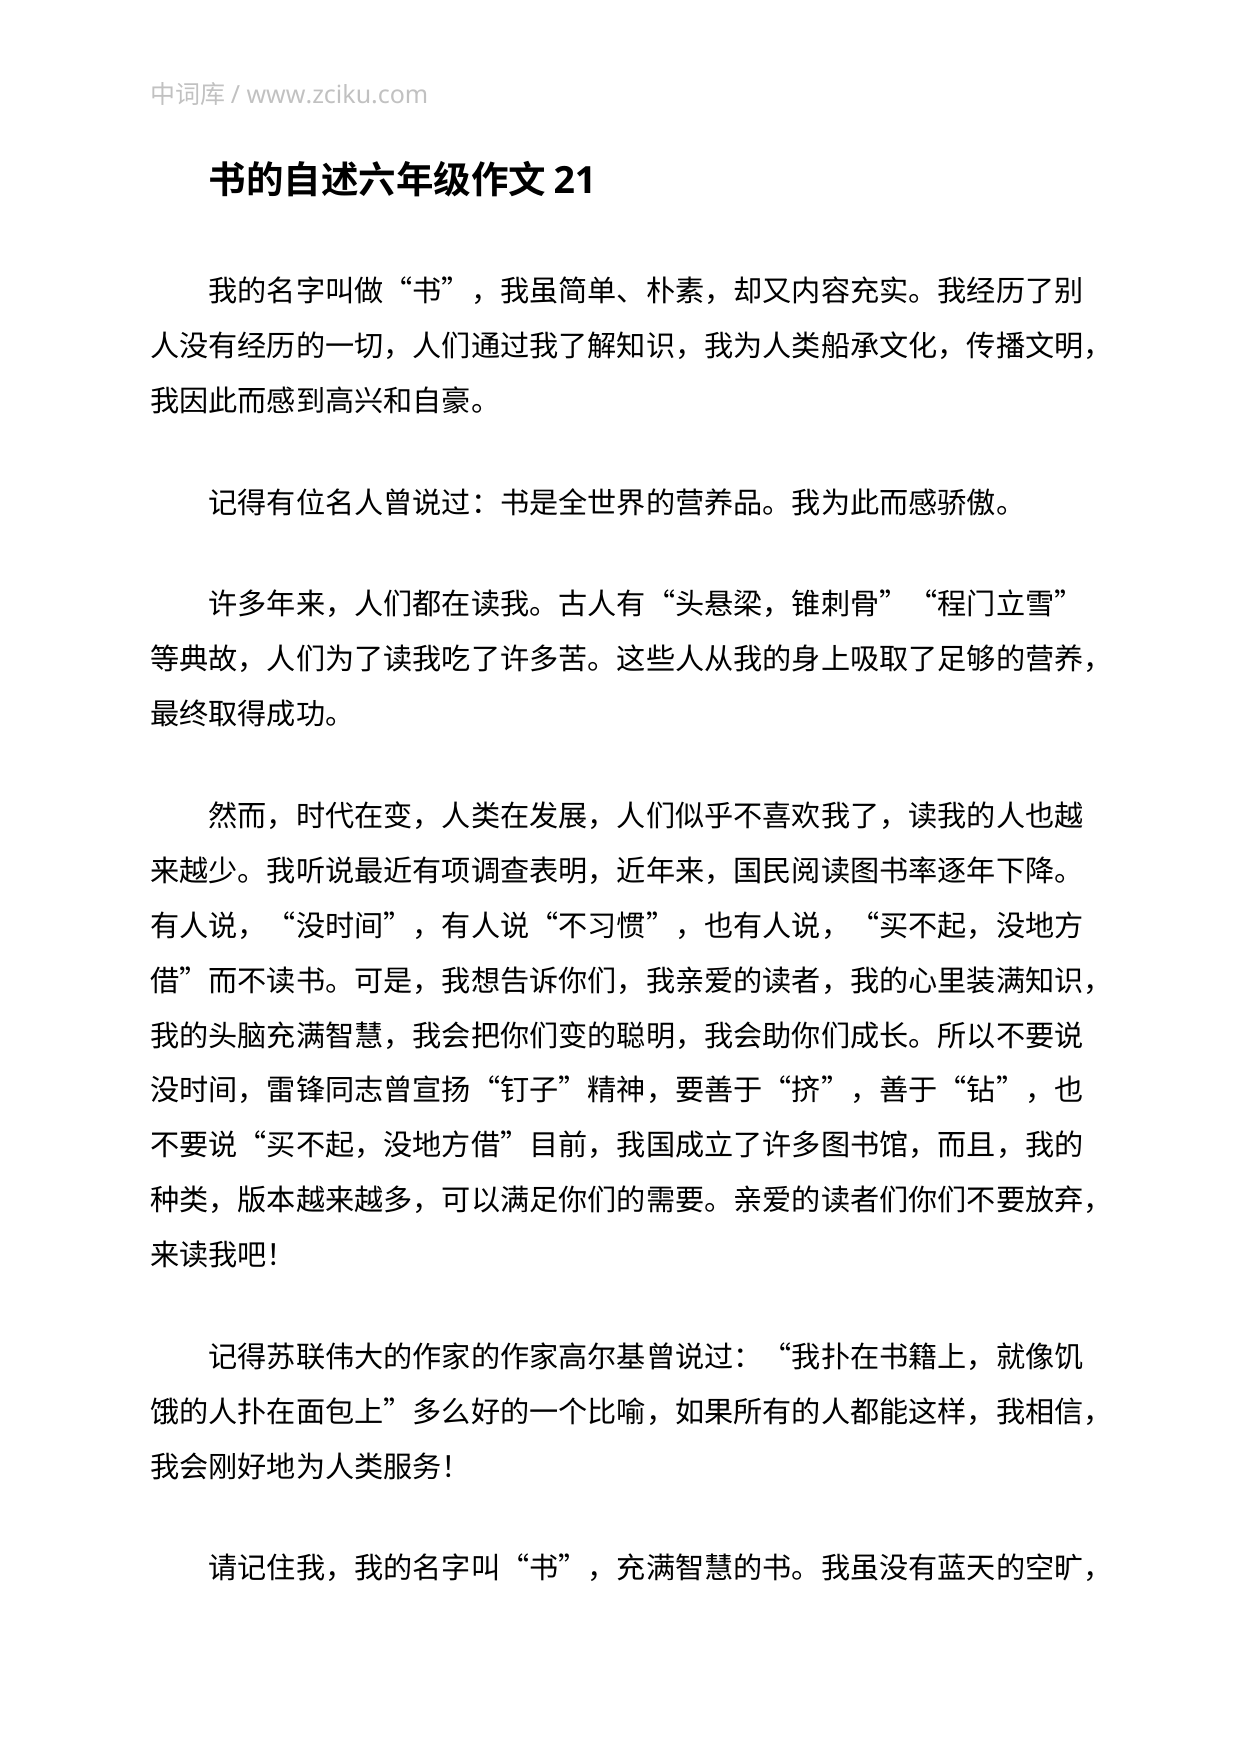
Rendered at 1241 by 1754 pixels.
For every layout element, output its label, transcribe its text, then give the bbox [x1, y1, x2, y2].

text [150, 1545, 1090, 1587]
text 记得苏联伟大的作家的作家高尔基曾说过：“我扑在书籍上，就像饥饿的人扑在面包上”多么好的一个比喻，如果所有的人都能这样，我相信，我会刚好地为人类服务！ [150, 1333, 1090, 1486]
text 然而，时代在变，人类在发展，人们似乎不喜欢我了，读我的人也越来越少。我听说最近有项调查表明，近年来，国民阅读图书率逐年下降。有人说，“没时间”，有人说“不习惯”，也有人说，“买不起，没地方借”而不读书。可是，我想告诉你们，我亲爱的读者，我的心里装满知识，我的头脑充满智慧，我会把你们变的聪明，我会助你们成长。所以不要说没时间，雷锋同志曾宣扬“钉子”精神，要善于“挤”，善于“钻”，也不要说“买不起，没地方借”目前，我国成立了许多图书馆，而且，我的种类，版本越来越多，可以满足你们的需要。亲爱的读者们你们不要放弃，来读我吧！ [150, 792, 1090, 1274]
text 许多年来，人们都在读我。古人有“头悬梁，锥刺骨”“程门立雪”等典故，人们为了读我吃了许多苦。这些人从我的身上吸取了足够的营养，最终取得成功。 [150, 581, 1090, 733]
text 书的自述六年级作文21 [150, 150, 1090, 204]
text 记得有位名人曾说过：书是全世界的营养品。我为此而感骄傲。 [150, 479, 1090, 521]
text 我的名字叫做“书”，我虽简单、朴素，却又内容充实。我经历了别人没有经历的一切，人们通过我了解知识，我为人类船承文化，传播文明，我因此而感到高兴和自豪。 [150, 268, 1090, 420]
